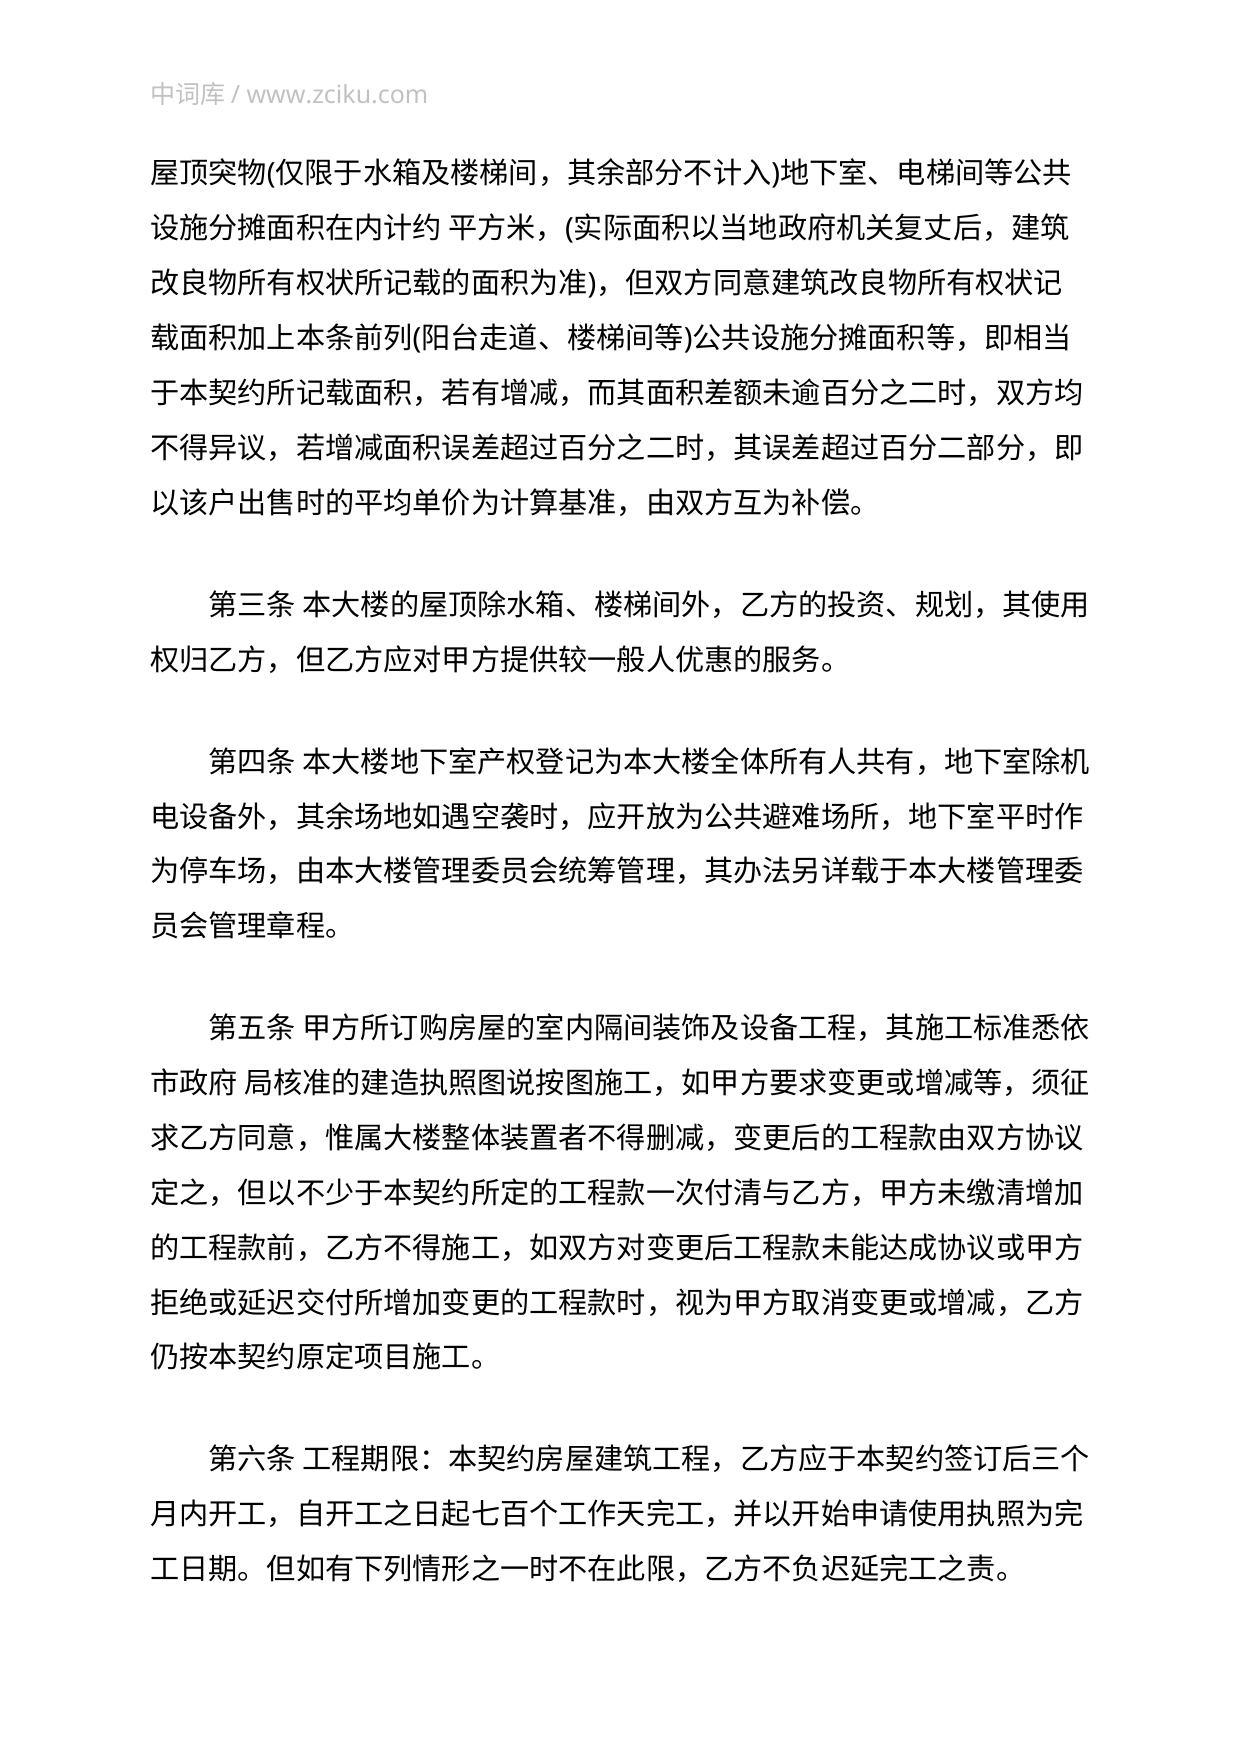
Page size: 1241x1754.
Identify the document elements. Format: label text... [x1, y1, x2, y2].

text 第四条 本大楼地下室产权登记为本大楼全体所有人共有，地下室除机电设备外，其余场地如遇空袭时，应开放为公共避难场所，地下室平时作为停车场，由本大楼管理委员会统筹管理，其办法另详载于本大楼管理委员会管理章程。 [150, 738, 1090, 945]
text 第五条 甲方所订购房屋的室内隔间装饰及设备工程，其施工标准悉依 市政府 局核准的建造执照图说按图施工，如甲方要求变更或增减等，须征求乙方同意，惟属大楼整体装置者不得删减，变更后的工程款由双方协议定之，但以不少于本契约所定的工程款一次付清与乙方，甲方未缴清增加的工程款前，乙方不得施工，如双方对变更后工程款未能达成协议或甲方拒绝或延迟交付所增加变更的工程款时，视为甲方取消变更或增减，乙方仍按本契约原定项目施工。 [150, 1005, 1090, 1376]
text 第六条 工程期限：本契约房屋建筑工程，乙方应于本契约签订后三个月内开工，自开工之日起七百个工作天完工，并以开始申请使用执照为完工日期。但如有下列情形之一时不在此限，乙方不负迟延完工之责。 [150, 1436, 1090, 1588]
text 第三条 本大楼的屋顶除水箱、楼梯间外，乙方的投资、规划，其使用权归乙方，但乙方应对甲方提供较一般人优惠的服务。 [150, 582, 1090, 679]
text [150, 150, 1090, 522]
